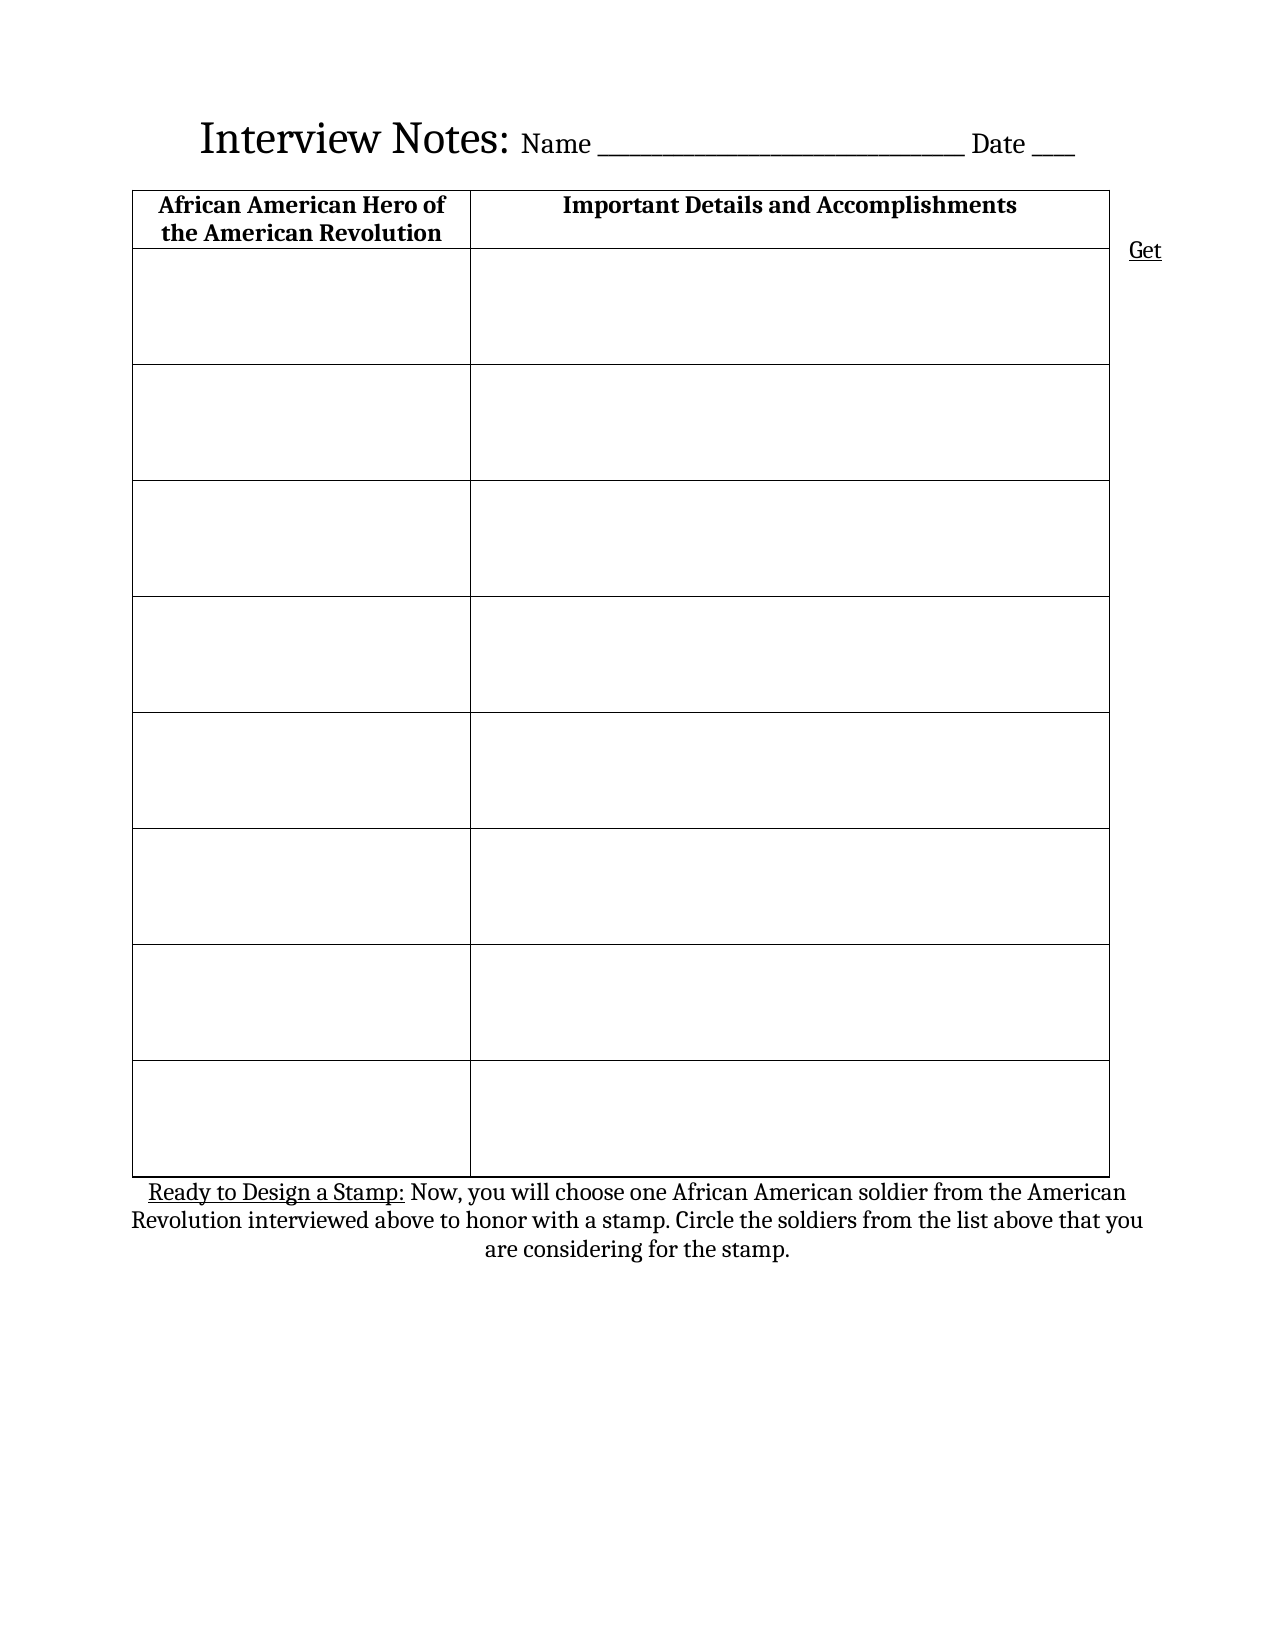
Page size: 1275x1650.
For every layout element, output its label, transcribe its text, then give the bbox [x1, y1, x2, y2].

table_cell [471, 1061, 1109, 1176]
table_header African American Hero of the American Revolution [133, 191, 470, 248]
table_cell [133, 365, 470, 480]
table_cell [471, 945, 1109, 1060]
table_cell [133, 249, 470, 364]
table_cell [133, 597, 470, 712]
table_cell [133, 829, 470, 944]
table_cell [133, 945, 470, 1060]
table_cell [471, 597, 1109, 712]
text Get Ready to Design a Stamp: Now, you will choose one African American soldier from the American Revolution interviewed above to honor with a stamp. Circle the soldiers from the list above that you are considering for the stamp. [112, 236, 1162, 1264]
table_cell [471, 481, 1109, 596]
table_cell [471, 249, 1109, 364]
table_cell [133, 481, 470, 596]
table_header Important Details and Accomplishments [471, 191, 1109, 248]
table_cell [133, 713, 470, 828]
table_cell [471, 713, 1109, 828]
table_cell [471, 365, 1109, 480]
table_cell [133, 1061, 470, 1176]
text Interview Notes: Name __________________________________ Date ____ [112, 112, 1162, 165]
table_cell [471, 829, 1109, 944]
